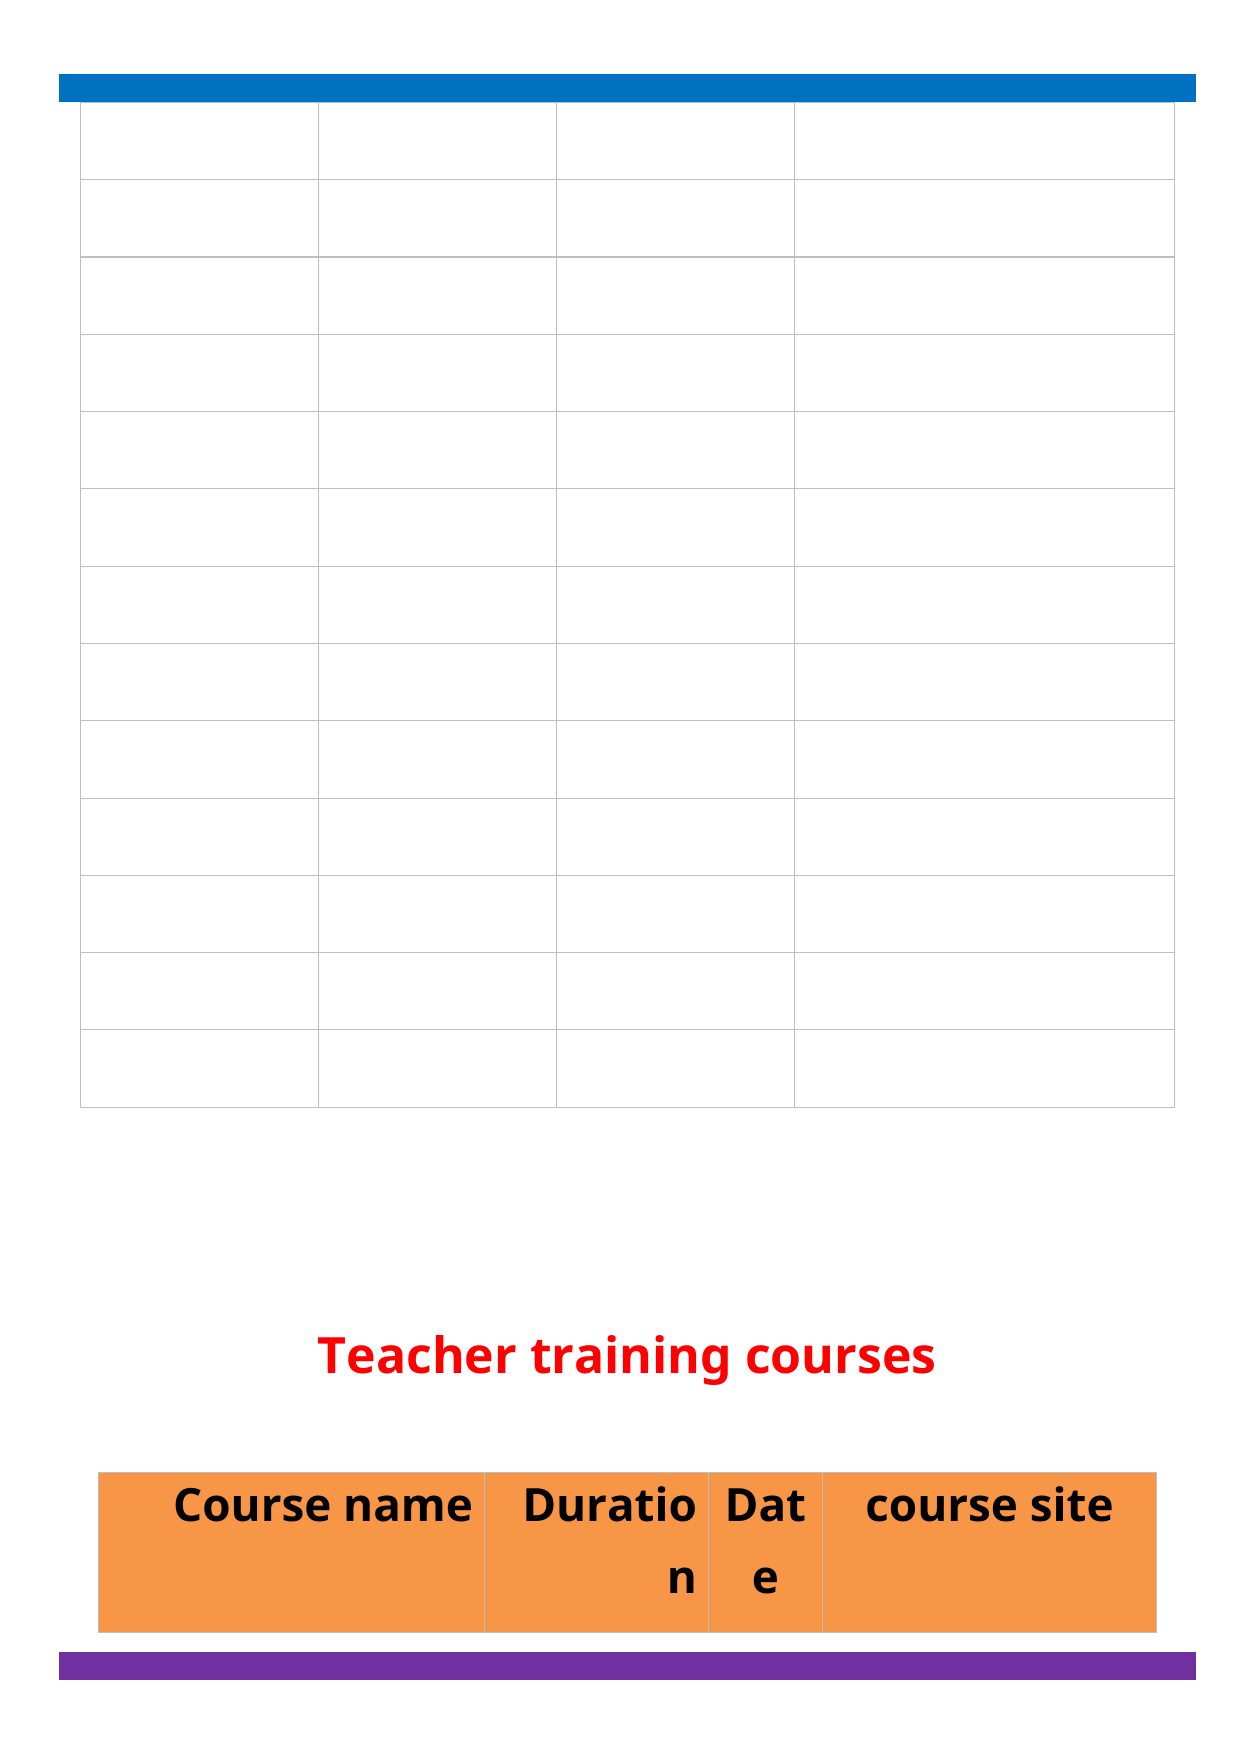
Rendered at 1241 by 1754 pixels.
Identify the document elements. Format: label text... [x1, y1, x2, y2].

table_cell [81, 258, 318, 334]
table_cell [319, 799, 556, 875]
table_cell [557, 953, 794, 1029]
table_cell [795, 335, 1174, 411]
table_cell [319, 103, 556, 179]
table_cell [795, 876, 1174, 952]
table_cell [795, 412, 1174, 488]
table_cell [557, 567, 794, 643]
table_cell [795, 799, 1174, 875]
table_cell [795, 180, 1174, 256]
table_cell [557, 1030, 794, 1107]
table_cell [81, 799, 318, 875]
table_cell [557, 721, 794, 797]
table_cell [557, 489, 794, 566]
table_cell [81, 412, 318, 488]
table_cell [795, 258, 1174, 334]
table_cell [81, 876, 318, 952]
table_cell [319, 1030, 556, 1107]
table_cell [795, 489, 1174, 566]
table_cell [319, 953, 556, 1029]
table_cell [557, 335, 794, 411]
table_cell [557, 644, 794, 720]
table_cell [81, 644, 318, 720]
table_header Duration [485, 1473, 708, 1632]
table_cell [81, 721, 318, 797]
table_cell [795, 103, 1174, 179]
table_cell [81, 180, 318, 256]
table_header Course name [99, 1473, 484, 1632]
table_cell [557, 412, 794, 488]
table_cell [557, 799, 794, 875]
table_cell [557, 258, 794, 334]
table_cell [557, 103, 794, 179]
table_cell [795, 721, 1174, 797]
table_cell [319, 258, 556, 334]
table_cell [319, 644, 556, 720]
table_cell [795, 644, 1174, 720]
table_cell [81, 567, 318, 643]
table_cell [81, 103, 318, 179]
table_cell [319, 567, 556, 643]
table_cell [319, 721, 556, 797]
table_cell [81, 953, 318, 1029]
table_cell [81, 1030, 318, 1107]
text Teacher training courses [59, 1320, 1196, 1388]
table_header course site [823, 1473, 1156, 1632]
table_cell [319, 180, 556, 256]
table_cell [795, 567, 1174, 643]
table_cell [319, 489, 556, 566]
table_cell [795, 1030, 1174, 1107]
table_cell [557, 180, 794, 256]
table_cell [319, 335, 556, 411]
table_header Date [709, 1473, 822, 1632]
table_cell [81, 489, 318, 566]
table_cell [319, 412, 556, 488]
table_cell [319, 876, 556, 952]
table_cell [557, 876, 794, 952]
table_cell [795, 953, 1174, 1029]
table_cell [81, 335, 318, 411]
